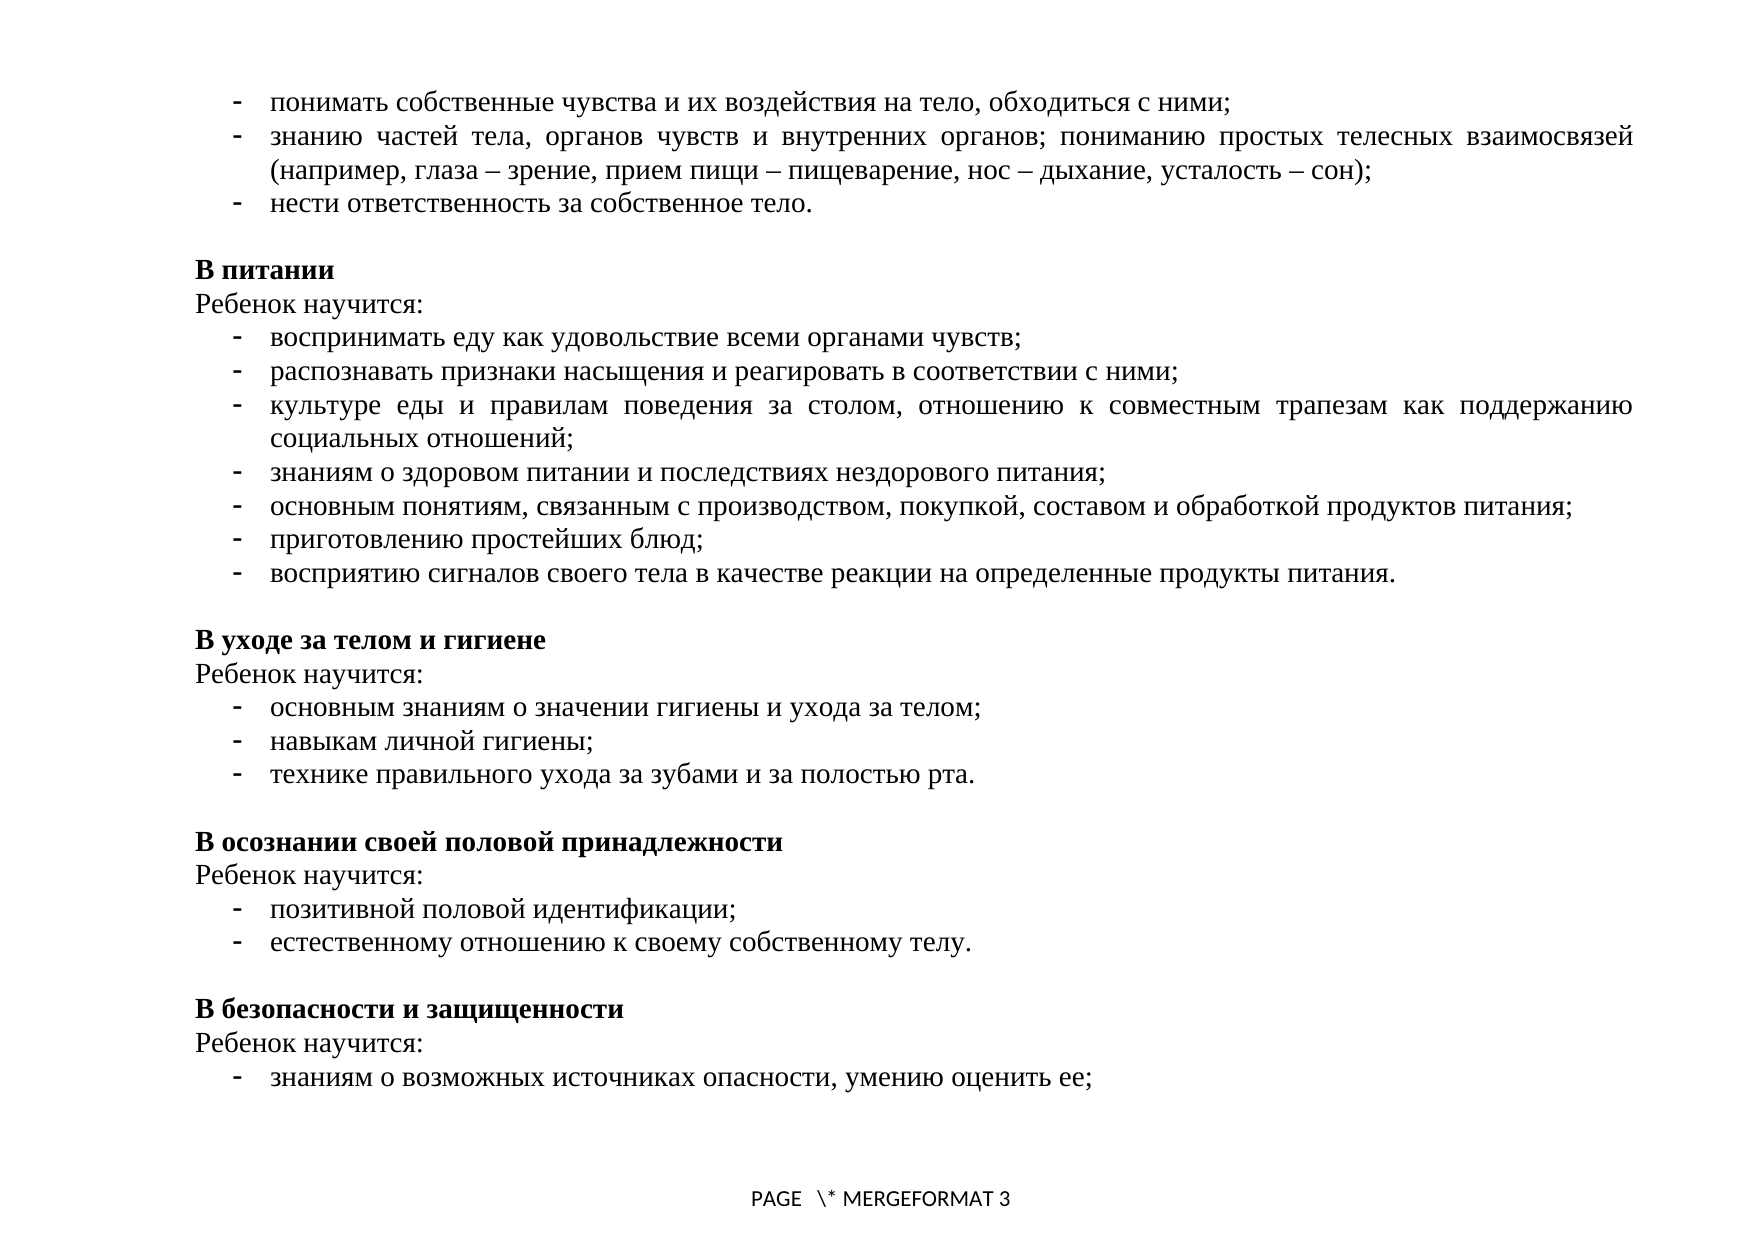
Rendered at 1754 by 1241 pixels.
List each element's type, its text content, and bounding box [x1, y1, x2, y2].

text В осознании своей половой принадлежности [121, 824, 1635, 857]
list знаниям о возможных источниках опасности, умению оценить ее; [232, 1059, 1635, 1092]
list восприятию сигналов своего тела в качестве реакции на определенные продукты питания. [232, 555, 1635, 589]
list нести ответственность за собственное тело. [232, 185, 1635, 219]
text Ребенок научится: [121, 1025, 1635, 1059]
list позитивной половой идентификации; [232, 891, 1635, 924]
list знаниям о здоровом питании и последствиях нездорового питания; [232, 454, 1635, 488]
list основным понятиям, связанным с производством, покупкой, составом и обработкой продуктов питания; [232, 488, 1635, 521]
list навыкам личной гигиены; [232, 723, 1635, 757]
text В безопасности и защищенности [121, 992, 1635, 1025]
text Ребенок научится: [121, 286, 1635, 319]
list воспринимать еду как удовольствие всеми органами чувств; [232, 319, 1635, 353]
list технике правильного ухода за зубами и за полостью рта. [232, 757, 1635, 790]
list понимать собственные чувства и их воздействия на тело, обходиться с ними; [232, 84, 1635, 118]
list естественному отношению к своему собственному телу. [232, 924, 1635, 958]
text В питании [121, 252, 1635, 286]
list знанию частей тела, органов чувств и внутренних органов; пониманию простых телесных взаимосвязей (например, глаза – зрение, прием пищи – пищеварение, нос – дыхание, усталость – сон); [232, 118, 1635, 185]
list приготовлению простейших блюд; [232, 521, 1635, 555]
list распознавать признаки насыщения и реагировать в соответствии с ними; [232, 353, 1635, 387]
text В уходе за телом и гигиене [121, 622, 1635, 656]
list основным знаниям о значении гигиены и ухода за телом; [232, 689, 1635, 723]
list культуре еды и правилам поведения за столом, отношению к совместным трапезам как поддержанию социальных отношений; [232, 387, 1635, 454]
text Ребенок научится: [121, 656, 1635, 689]
text Ребенок научится: [121, 857, 1635, 891]
